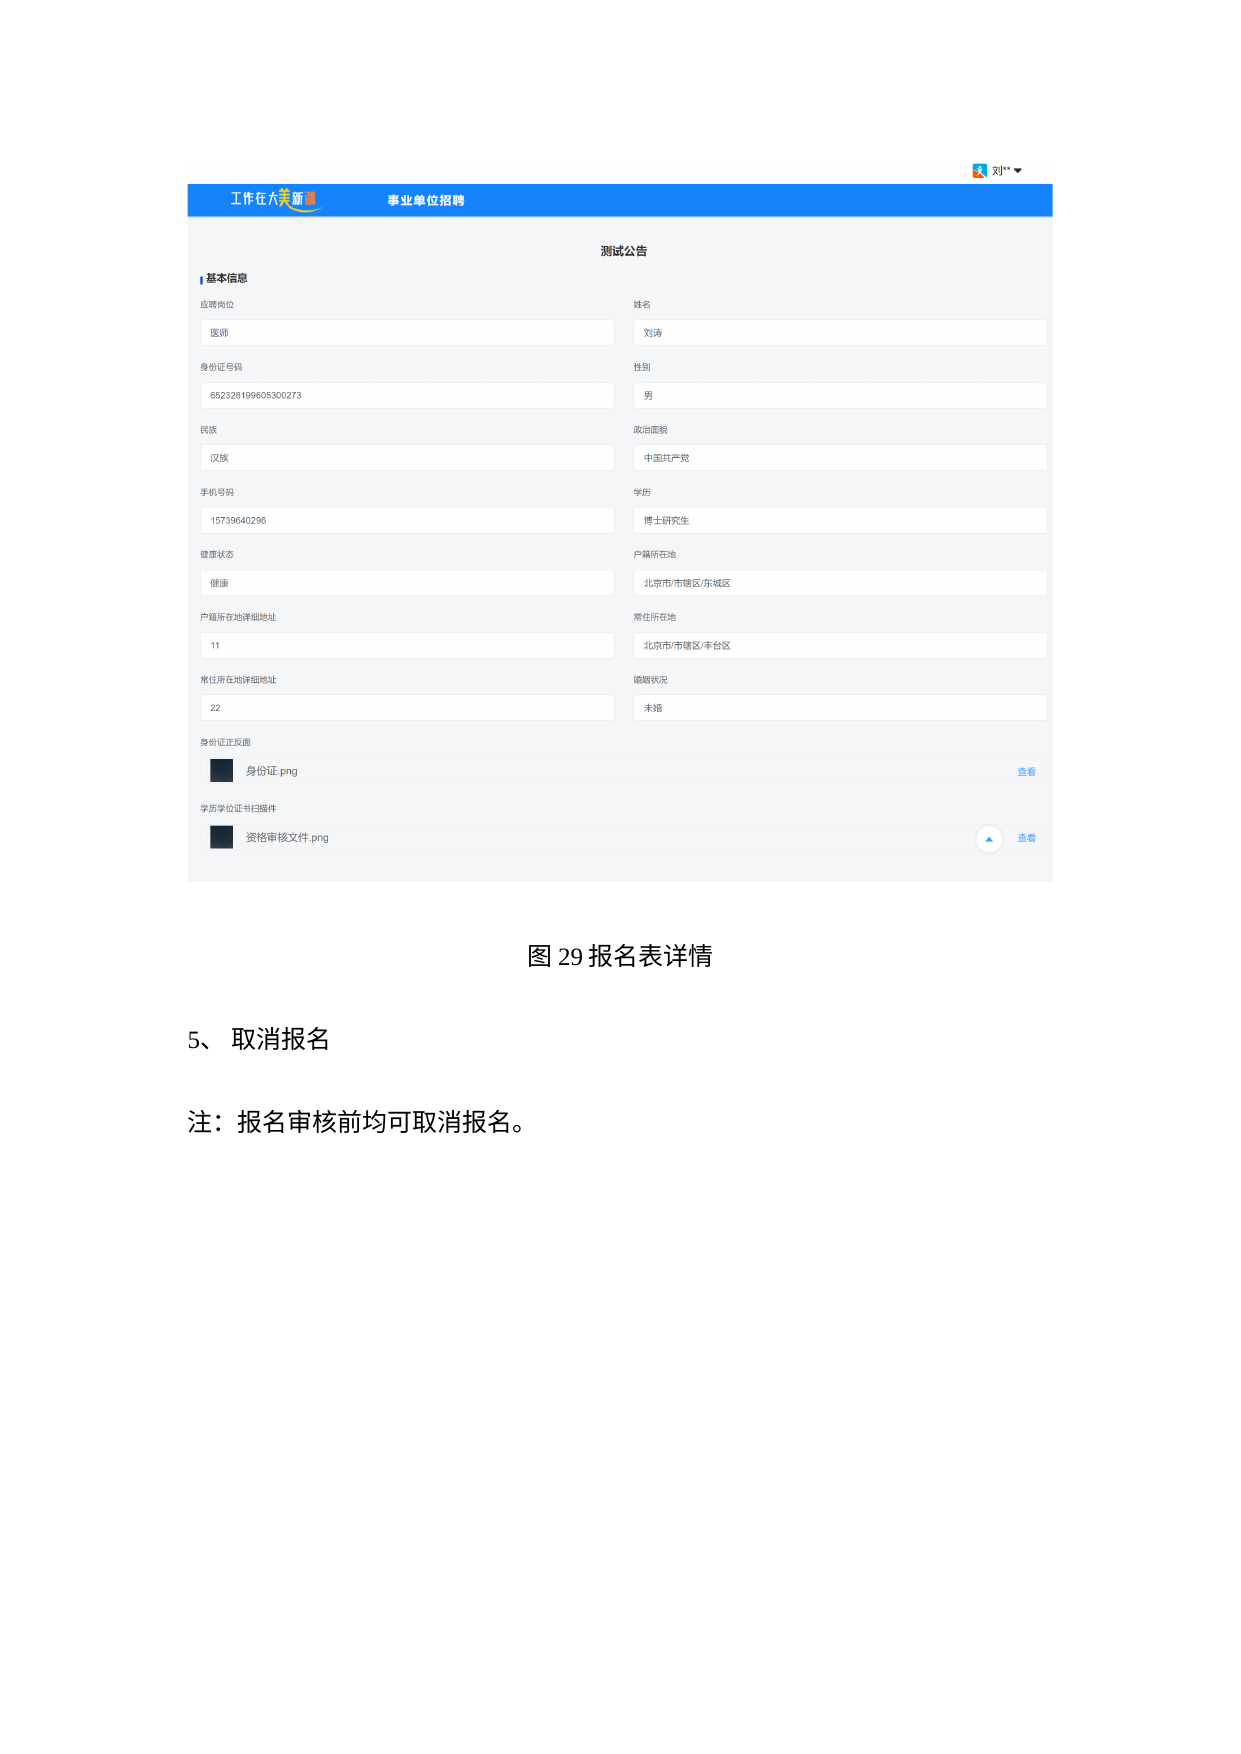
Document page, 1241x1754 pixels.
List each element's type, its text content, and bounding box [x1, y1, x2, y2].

picture [187, 162, 1053, 882]
list 注：报名审核前均可取消报名。 [187, 1088, 1053, 1153]
list 取消报名 [187, 1005, 1053, 1070]
list 图 29报名表详情 [187, 922, 1053, 987]
